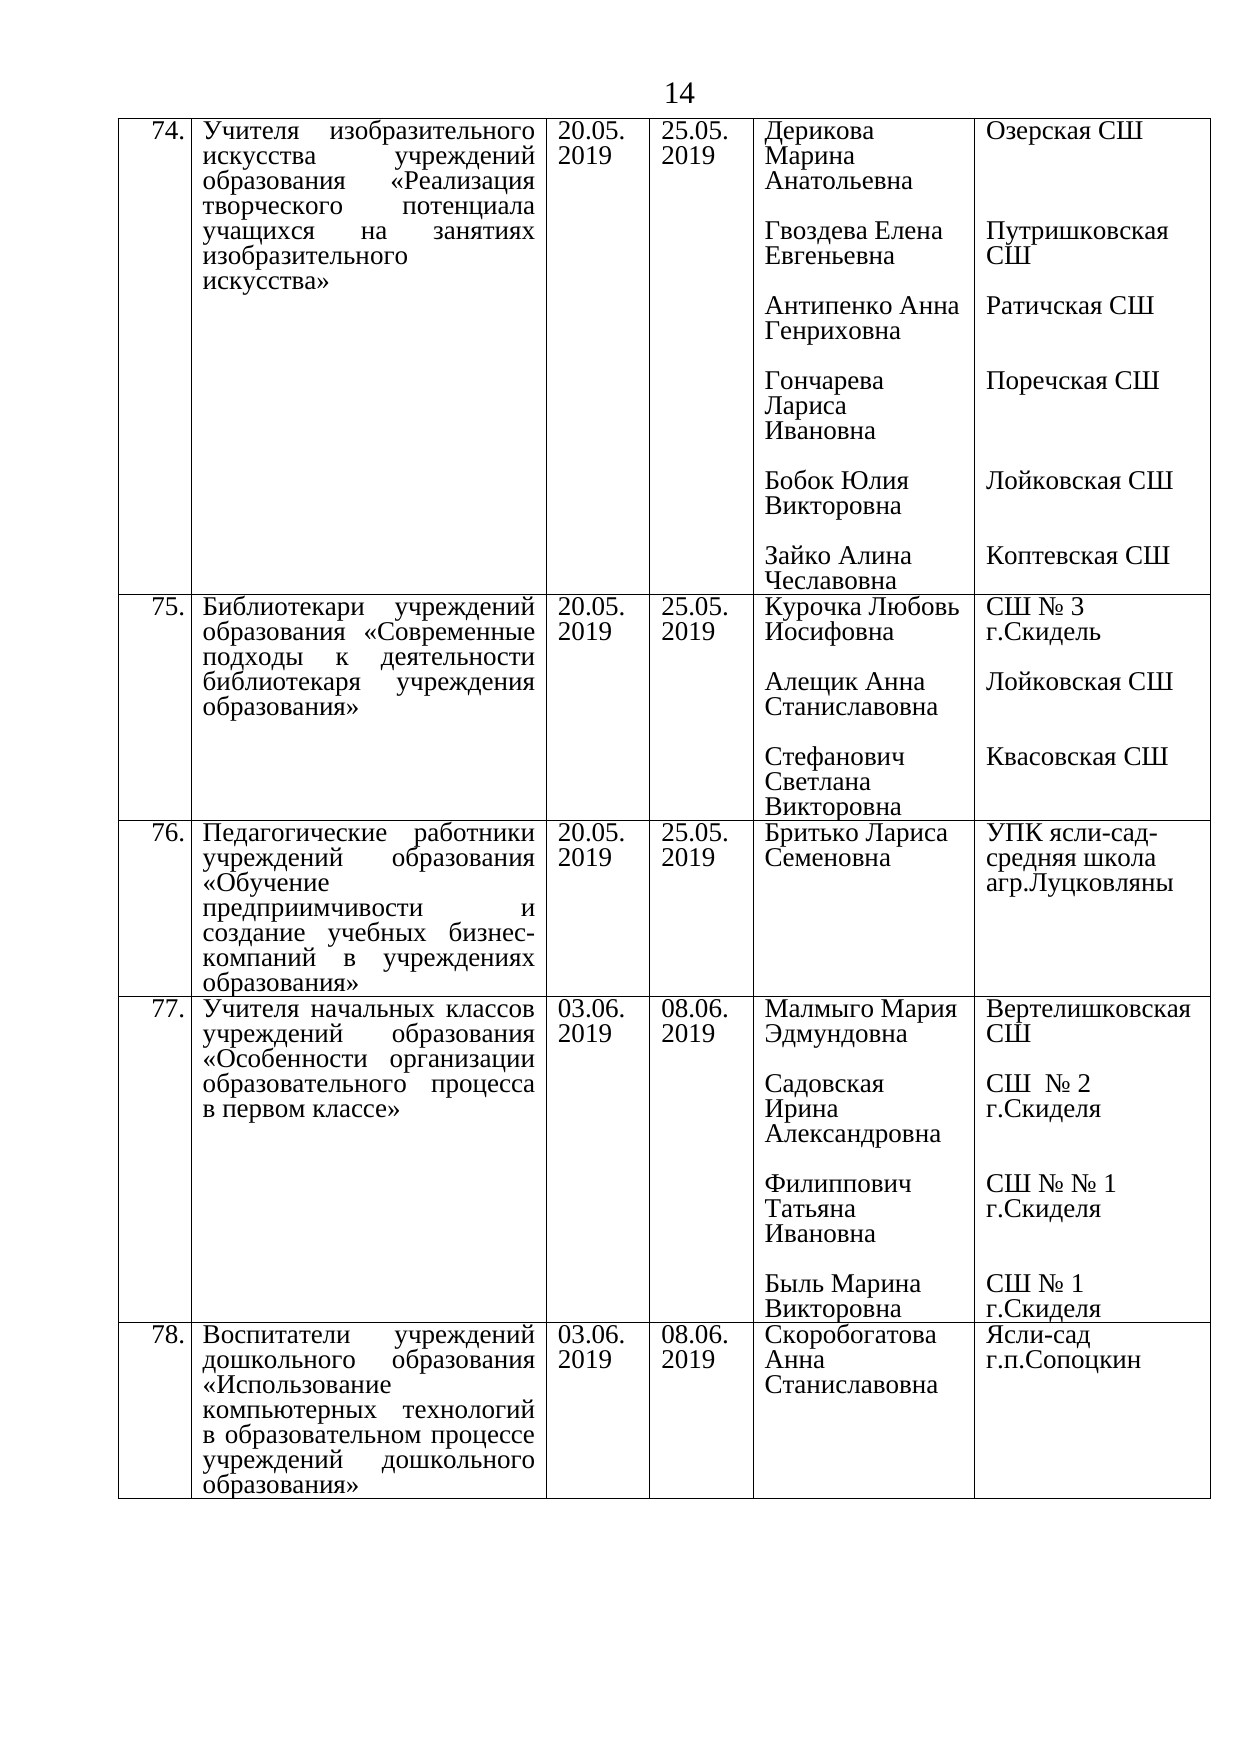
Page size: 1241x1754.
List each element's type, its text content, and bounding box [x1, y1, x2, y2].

table_cell Учителя начальных классов учреждений образования «Особенности организации образовательного процесса в первом классе» [192, 997, 546, 1322]
table_cell [119, 119, 191, 594]
table_cell [119, 595, 191, 820]
table_cell 25.05.2019 [650, 595, 753, 820]
table_cell 08.06.2019 [650, 997, 753, 1322]
table_cell [119, 997, 191, 1322]
table_cell [119, 821, 191, 996]
table_cell 20.05.2019 [547, 119, 649, 594]
table_cell Вертелишковская СШ СШ № 2 г.Скиделя СШ № № 1 г.Скиделя СШ № 1 г.Скиделя [975, 997, 1210, 1322]
table_cell 25.05.2019 [650, 821, 753, 996]
table_cell 08.06.2019 [650, 1323, 753, 1498]
table_cell Воспитатели учреждений дошкольного образования «Использование компьютерных технологий в образовательном процессе учреждений дошкольного образования» [192, 1323, 546, 1498]
table_cell Озерская СШ Путришковская СШ Ратичская СШ Поречская СШ Лойковская СШ Коптевская СШ [975, 119, 1210, 594]
table_cell Бритько Лариса Семеновна [754, 821, 974, 996]
table_cell 25.05.2019 [650, 119, 753, 594]
table_cell Дерикова Марина Анатольевна Гвоздева Елена Евгеньевна Антипенко Анна Генриховна Гончарева Лариса Ивановна Бобок Юлия Викторовна Зайко Алина Чеславовна [754, 119, 974, 594]
table_cell Библиотекари учреждений образования «Современные подходы к деятельности библиотекаря учреждения образования» [192, 595, 546, 820]
table_cell 20.05.2019 [547, 595, 649, 820]
table_cell Педагогические работники учреждений образования «Обучение предприимчивости и создание учебных бизнес-компаний в учреждениях образования» [192, 821, 546, 996]
table_cell Ясли-сад г.п.Сопоцкин [975, 1323, 1210, 1498]
table_cell 03.06.2019 [547, 1323, 649, 1498]
table_cell Малмыго Мария Эдмундовна Садовская Ирина Александровна Филиппович Татьяна Ивановна Быль Марина Викторовна [754, 997, 974, 1322]
table_cell Учителя изобразительного искусства учреждений образования «Реализация творческого потенциала учащихся на занятиях изобразительного искусства» [192, 119, 546, 594]
table_cell [119, 1323, 191, 1498]
table_cell Курочка Любовь Иосифовна Алещик Анна Станиславовна Стефанович Светлана Викторовна [754, 595, 974, 820]
table_cell УПК ясли-сад-средняя школа агр.Луцковляны [975, 821, 1210, 996]
table_cell Скоробогатова Анна Станиславовна [754, 1323, 974, 1498]
table_cell 03.06.2019 [547, 997, 649, 1322]
table_cell СШ № 3 г.Скидель Лойковская СШ Квасовская СШ [975, 595, 1210, 820]
table_cell 20.05.2019 [547, 821, 649, 996]
